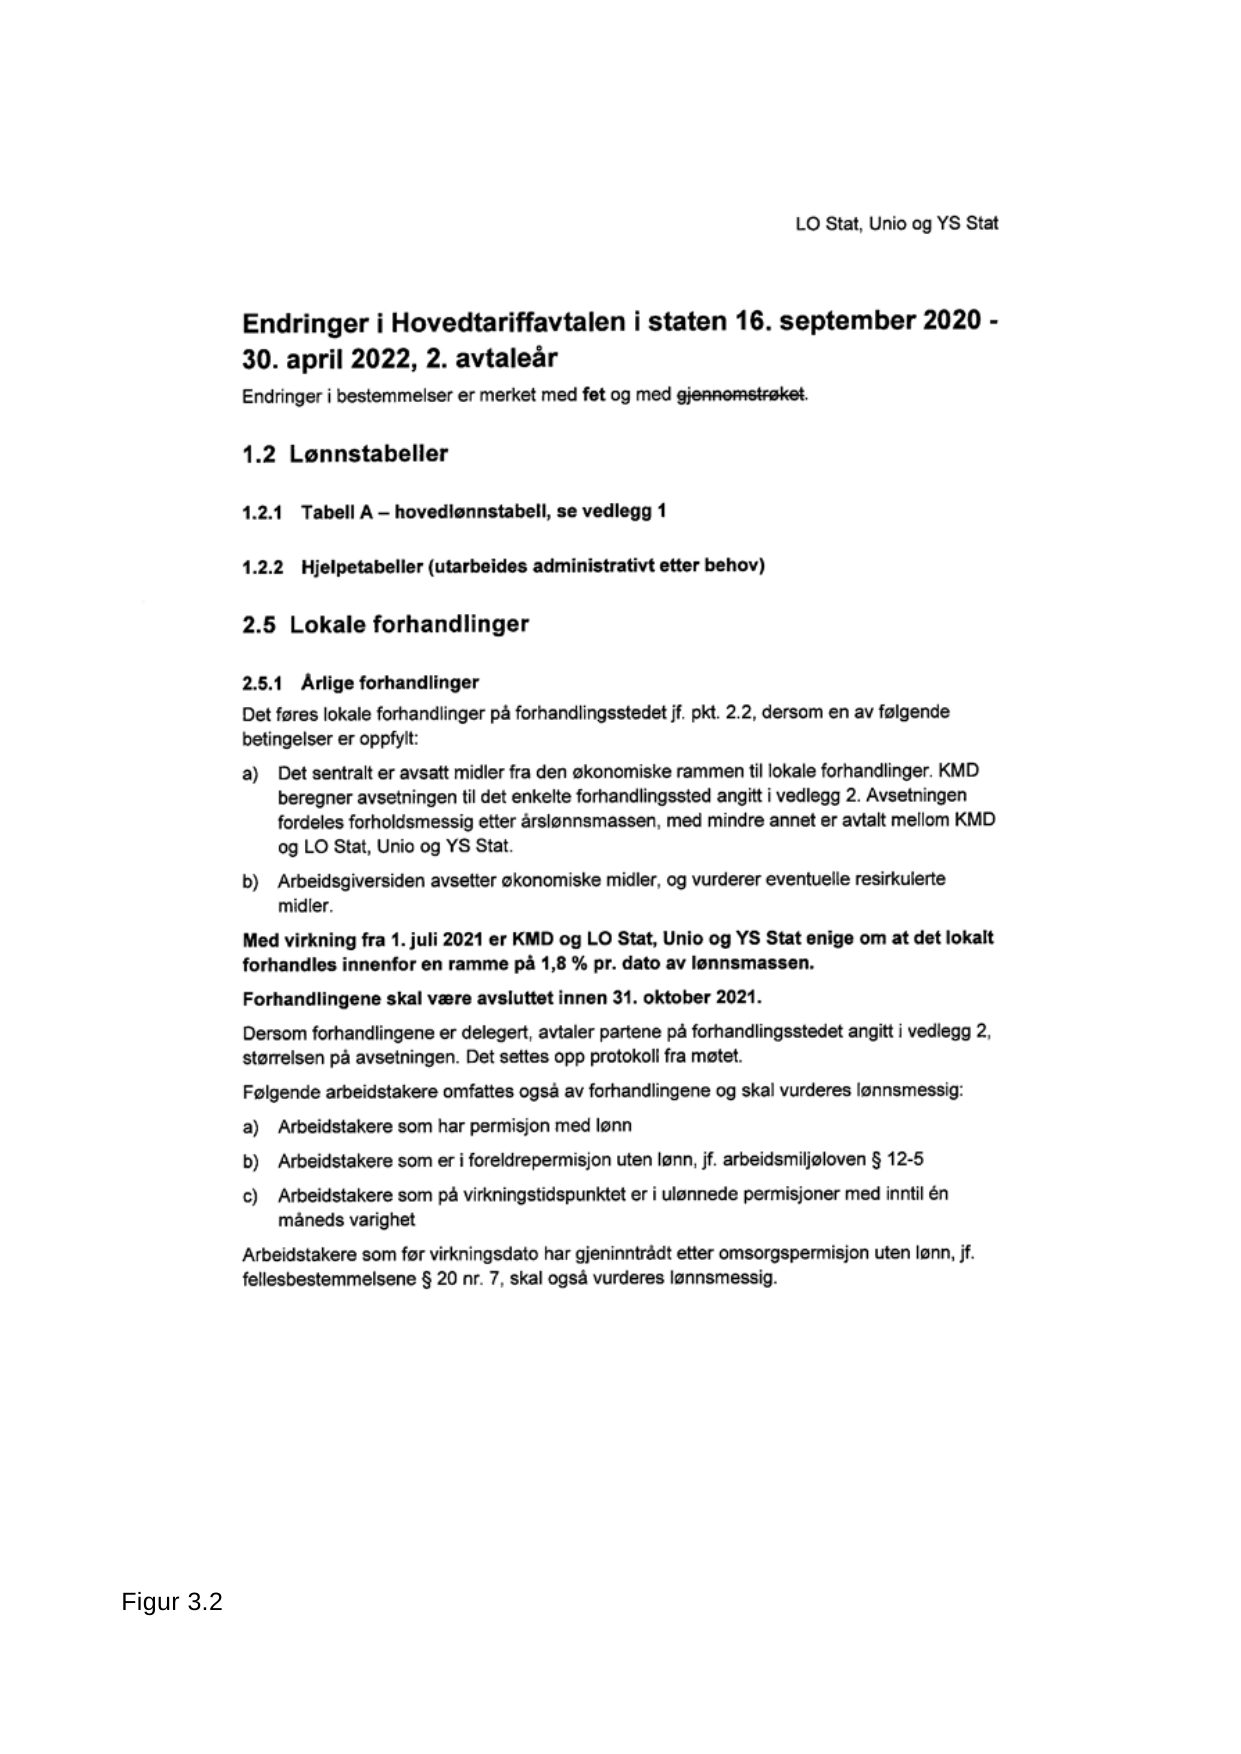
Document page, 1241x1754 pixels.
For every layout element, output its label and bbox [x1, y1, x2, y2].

picture [121, 159, 1118, 1571]
